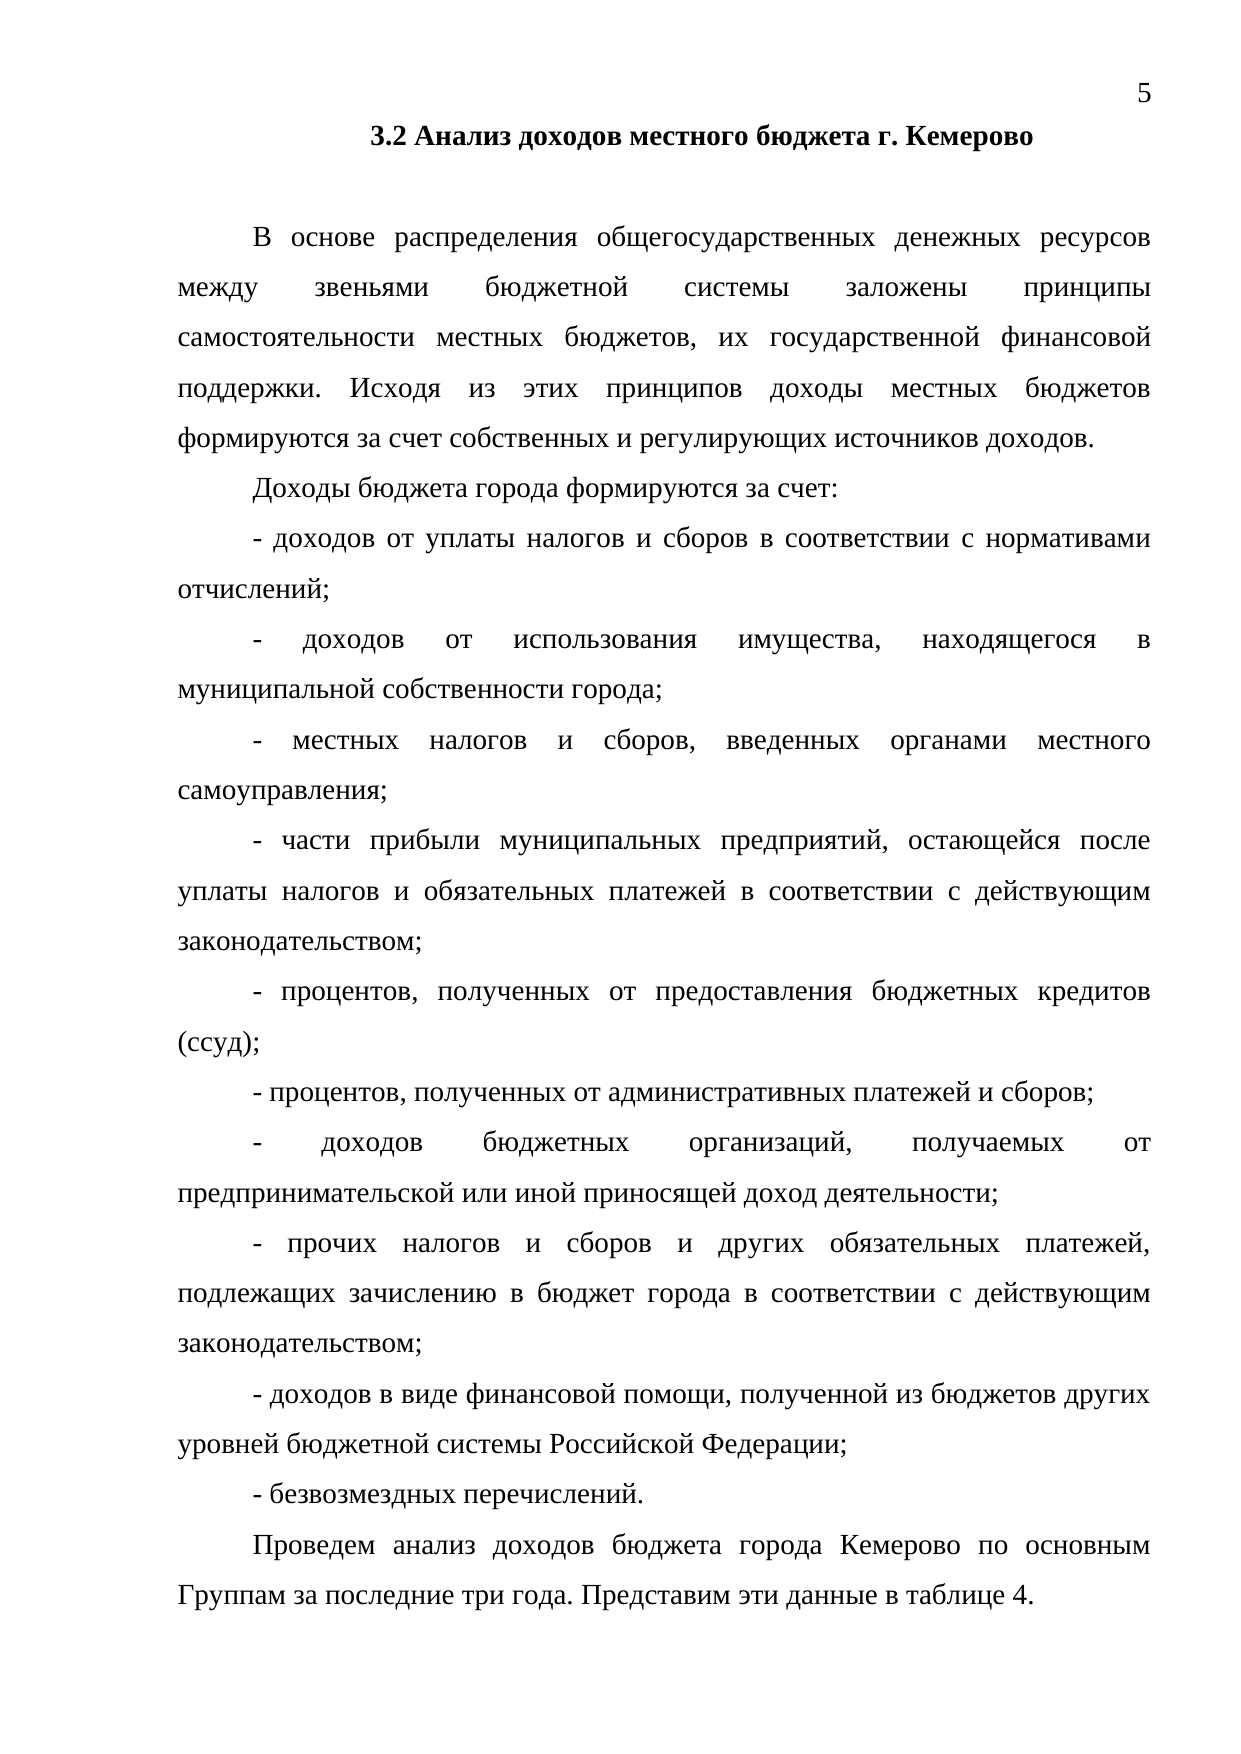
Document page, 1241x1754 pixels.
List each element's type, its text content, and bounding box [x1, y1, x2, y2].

text - доходов от уплаты налогов и сборов в соответствии с нормативами отчислений; [177, 521, 1152, 604]
text 3.2 Анализ доходов местного бюджета г. Кемерово [177, 118, 1152, 152]
text - доходов в виде финансовой помощи, полученной из бюджетов других уровней бюджетной системы Российской Федерации; [177, 1376, 1152, 1460]
text - части прибыли муниципальных предприятий, остающейся после уплаты налогов и обязательных платежей в соответствии с действующим законодательством; [177, 822, 1152, 957]
text В основе распределения общегосударственных денежных ресурсов между звеньями бюджетной системы заложены принципы самостоятельности местных бюджетов, их государственной финансовой поддержки. Исходя из этих принципов доходы местных бюджетов формируются за счет собственных и регулирующих источников доходов. [177, 219, 1152, 453]
text - доходов бюджетных организаций, получаемых от предпринимательской или иной приносящей доход деятельности; [177, 1124, 1152, 1208]
text - процентов, полученных от административных платежей и сборов; [177, 1074, 1152, 1108]
text - прочих налогов и сборов и других обязательных платежей, подлежащих зачислению в бюджет города в соответствии с действующим законодательством; [177, 1225, 1152, 1359]
text - местных налогов и сборов, введенных органами местного самоуправления; [177, 722, 1152, 806]
text Проведем анализ доходов бюджета города Кемерово по основным Группам за последние три года. Представим эти данные в таблице 4. [177, 1527, 1152, 1611]
text - безвозмездных перечислений. [177, 1477, 1152, 1510]
text Доходы бюджета города формируются за счет: [177, 470, 1152, 504]
text - доходов от использования имущества, находящегося в муниципальной собственности города; [177, 621, 1152, 705]
text - процентов, полученных от предоставления бюджетных кредитов (ссуд); [177, 973, 1152, 1057]
